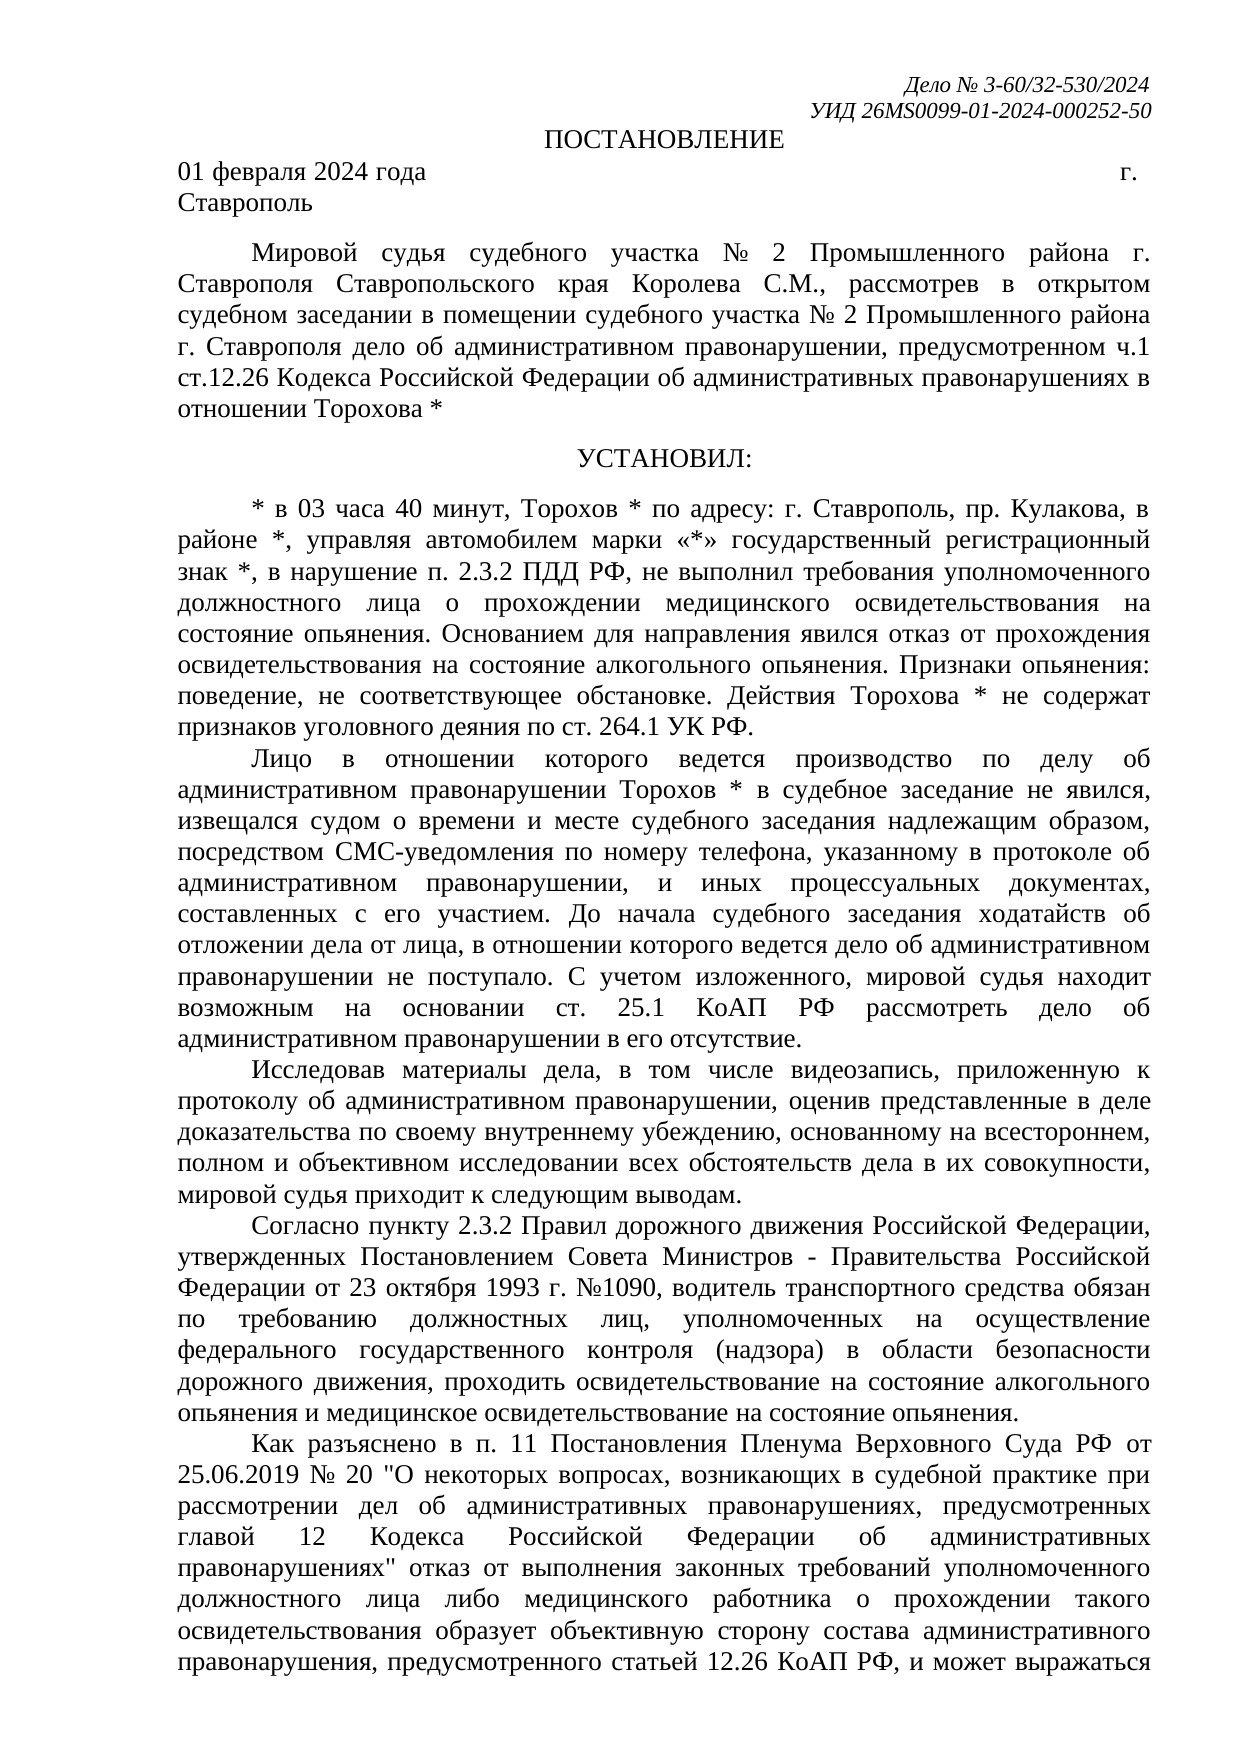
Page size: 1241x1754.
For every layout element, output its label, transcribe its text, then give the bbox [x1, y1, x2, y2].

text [177, 1427, 1152, 1676]
text 01 февраля 2024 года г. Ставрополь [177, 155, 1143, 217]
text УИД 26MS0099-01-2024-000252-50 [177, 97, 1152, 123]
text Исследовав материалы дела, в том числе видеозапись, приложенную к протоколу об административном правонарушении, оценив представленные в деле доказательства по своему внутреннему убеждению, основанному на всестороннем, полном и объективном исследовании всех обстоятельств дела в их совокупности, мировой судья приходит к следующим выводам. [177, 1053, 1152, 1209]
text Согласно пункту 2.3.2 Правил дорожного движения Российской Федерации, утвержденных Постановлением Совета Министров - Правительства Российской Федерации от 23 октября 1993 г. №1090, водитель транспортного средства обязан по требованию должностных лиц, уполномоченных на осуществление федерального государственного контроля (надзора) в области безопасности дорожного движения, проходить освидетельствование на состояние алкогольного опьянения и медицинское освидетельствование на состояние опьянения. [177, 1209, 1152, 1427]
text Мировой судья судебного участка № 2 Промышленного района г. Ставрополя Ставропольского края Королева С.М., рассмотрев в открытом судебном заседании в помещении судебного участка № 2 Промышленного района г. Ставрополя дело об административном правонарушении, предусмотренном ч.1 ст.12.26 Кодекса Российской Федерации об административных правонарушениях в отношении Торохова * [177, 236, 1152, 423]
text ПОСТАНОВЛЕНИЕ [177, 123, 1152, 155]
text Дело № 3-60/32-530/2024 [177, 71, 1152, 97]
text * в 03 часа 40 минут, Торохов * по адресу: г. Ставрополь, пр. Кулакова, в районе *, управляя автомобилем марки «*» государственный регистрационный знак *, в нарушение п. 2.3.2 ПДД РФ, не выполнил требования уполномоченного должностного лица о прохождении медицинского освидетельствования на состояние опьянения. Основанием для направления явился отказ от прохождения освидетельствования на состояние алкогольного опьянения. Признаки опьянения: поведение, не соответствующее обстановке. Действия Торохова * не содержат признаков уголовного деяния по ст. 264.1 УК РФ. [177, 492, 1152, 742]
text УСТАНОВИЛ: [177, 442, 1152, 473]
text Лицо в отношении которого ведется производство по делу об административном правонарушении Торохов * в судебное заседание не явился, извещался судом о времени и месте судебного заседания надлежащим образом, посредством СМС-уведомления по номеру телефона, указанному в протоколе об административном правонарушении, и иных процессуальных документах, составленных с его участием. До начала судебного заседания ходатайств об отложении дела от лица, в отношении которого ведется дело об административном правонарушении не поступало. С учетом изложенного, мировой судья находит возможным на основании ст. 25.1 КоАП РФ рассмотреть дело об административном правонарушении в его отсутствие. [177, 742, 1152, 1053]
